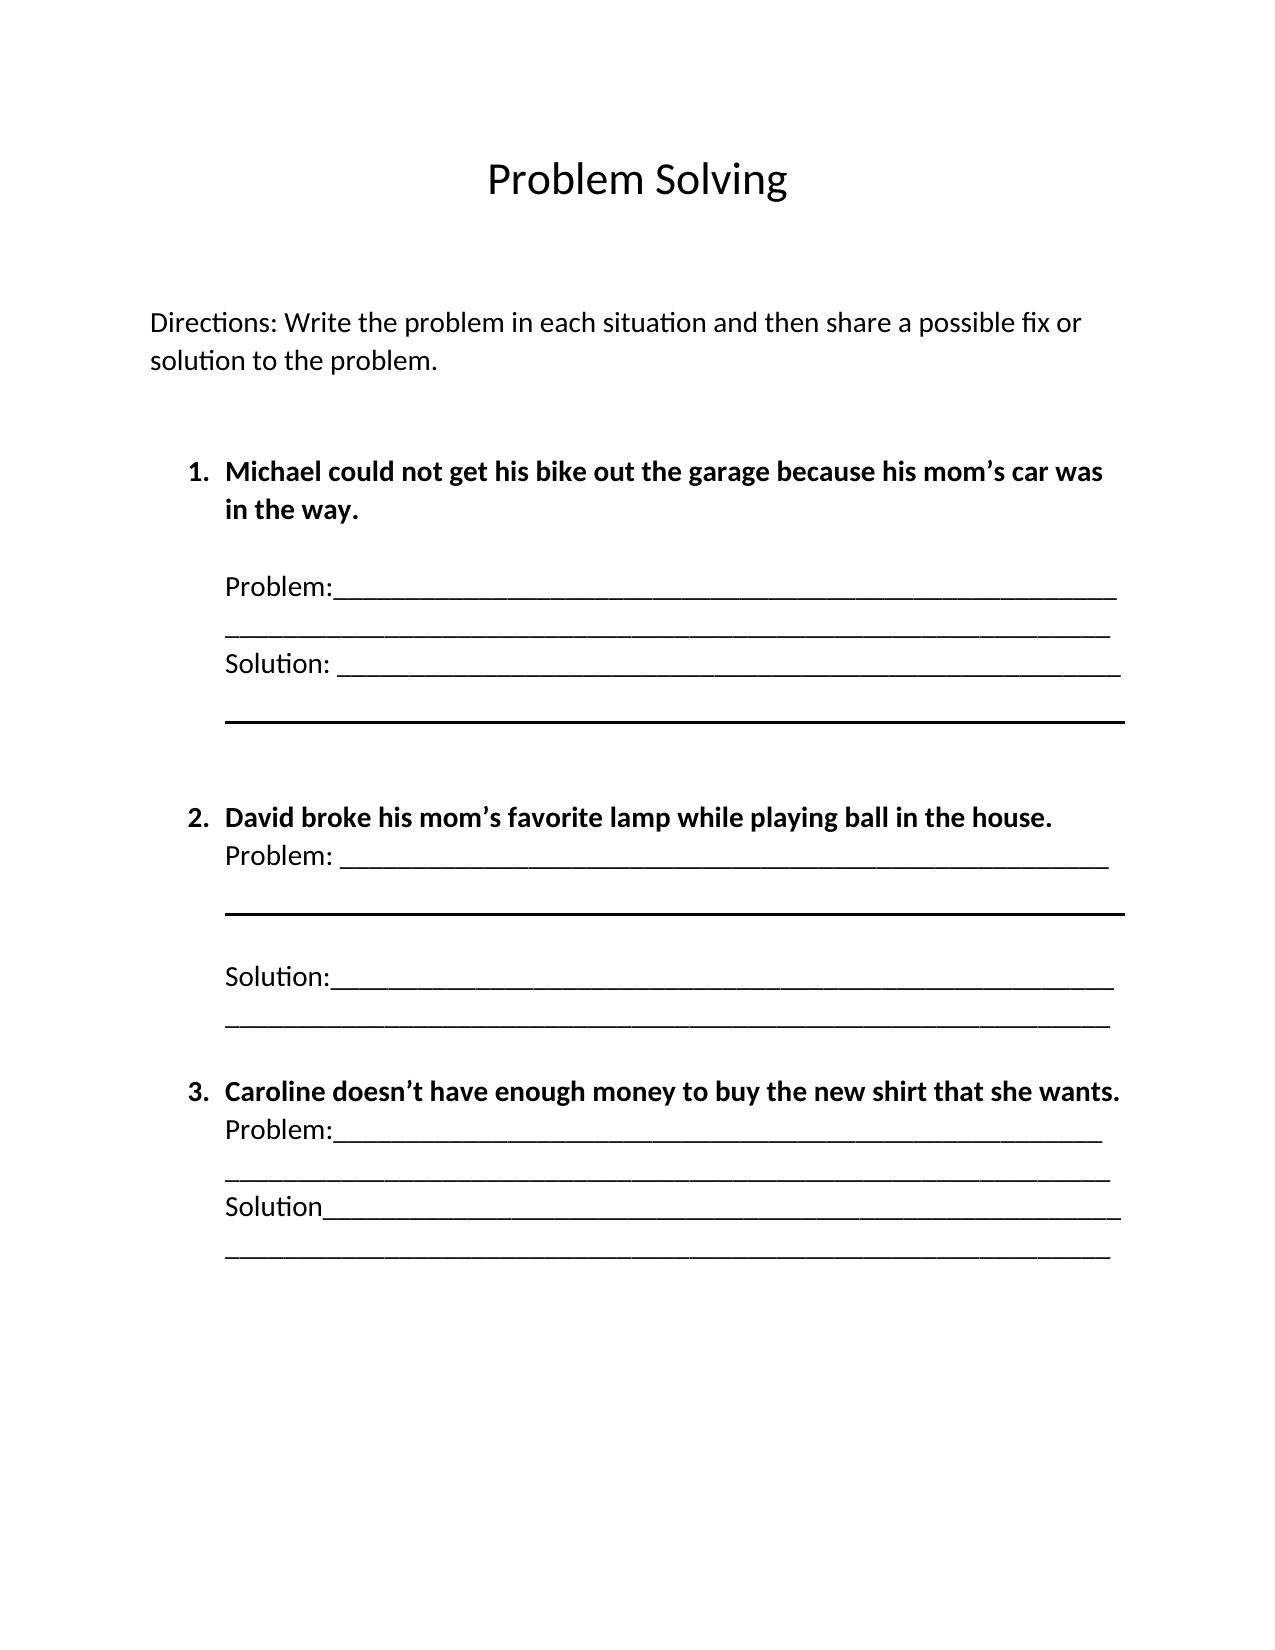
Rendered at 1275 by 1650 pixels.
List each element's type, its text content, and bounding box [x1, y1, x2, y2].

list Solution:___________________________________________________________________________________________________________________ [225, 958, 1125, 1032]
list Michael could not get his bike out the garage because his mom’s car was in the way. [187, 453, 1125, 527]
list Solution____________________________________________________________________________________________________________________ [225, 1188, 1125, 1262]
text Problem Solving [150, 150, 1125, 206]
list Problem: _____________________________________________________ [225, 837, 1125, 873]
list Problem:_____________________________________________________ _____________________________________________________________ [225, 1111, 1125, 1185]
list Problem:______________________________________________________ [225, 568, 1125, 603]
list David broke his mom’s favorite lamp while playing ball in the house. [187, 799, 1125, 834]
list _____________________________________________________________ [225, 606, 1125, 642]
list Solution: ______________________________________________________ [225, 645, 1125, 680]
list Caroline doesn’t have enough money to buy the new shirt that she wants. [187, 1073, 1125, 1108]
text Directions: Write the problem in each situation and then share a possible fix or solution to the problem. [150, 304, 1125, 378]
